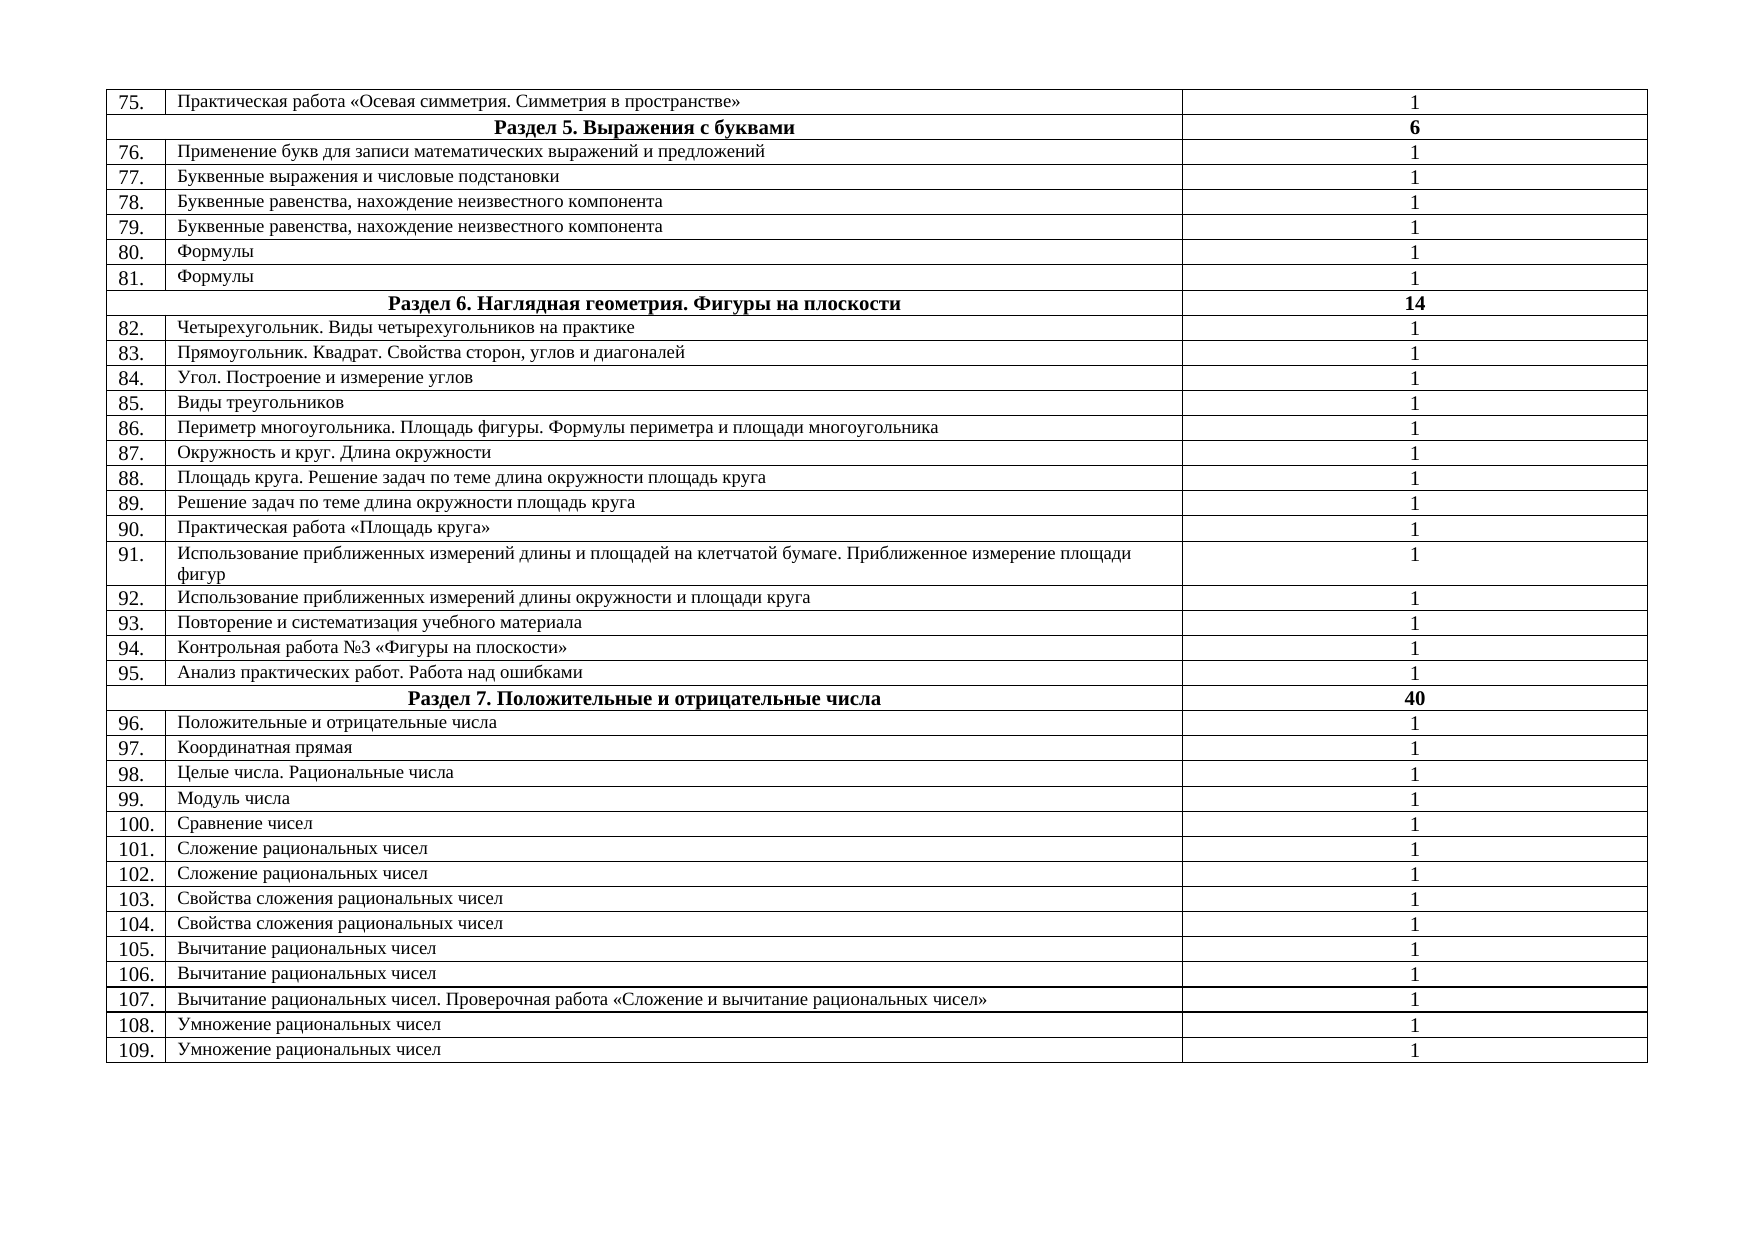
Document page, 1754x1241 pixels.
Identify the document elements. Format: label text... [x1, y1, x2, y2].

table_cell 82. [107, 316, 165, 340]
table_cell Площадь круга. Решение задач по теме длина окружности площадь круга [166, 466, 1182, 490]
table_cell 91. [107, 542, 165, 585]
table_cell Сложение рациональных чисел [166, 862, 1182, 886]
table_cell 40 [1183, 686, 1647, 710]
table_cell 76. [107, 140, 165, 164]
table_cell Виды треугольников [166, 391, 1182, 415]
table_cell 1 [1183, 240, 1647, 264]
table_cell Свойства сложения рациональных чисел [166, 887, 1182, 911]
table_cell Повторение и систематизация учебного материала [166, 611, 1182, 635]
table_cell 94. [107, 636, 165, 660]
table_cell Буквенные выражения и числовые подстановки [166, 165, 1182, 189]
table_cell 1 [1183, 887, 1647, 911]
table_cell 83. [107, 341, 165, 365]
table_cell 1 [1183, 542, 1647, 585]
table_cell 103. [107, 887, 165, 911]
table_cell 90. [107, 516, 165, 541]
table_cell 1 [1183, 1038, 1647, 1062]
table_cell 1 [1183, 466, 1647, 490]
table_cell Угол. Построение и измерение углов [166, 366, 1182, 390]
table_cell 78. [107, 190, 165, 214]
table_cell 1 [1183, 215, 1647, 239]
table_cell 1 [1183, 661, 1647, 685]
table_cell 1 [1183, 491, 1647, 515]
table_cell 95. [107, 661, 165, 685]
table_cell 1 [1183, 1013, 1647, 1037]
table_cell 84. [107, 366, 165, 390]
table_cell 88. [107, 466, 165, 490]
table_cell 97. [107, 736, 165, 760]
table_cell 1 [1183, 165, 1647, 189]
table_cell Положительные и отрицательные числа [166, 711, 1182, 735]
table_cell 87. [107, 441, 165, 465]
table_cell 1 [1183, 761, 1647, 786]
table_cell Применение букв для записи математических выражений и предложений [166, 140, 1182, 164]
table_cell 85. [107, 391, 165, 415]
table_cell Сравнение чисел [166, 812, 1182, 836]
table_cell 81. [107, 265, 165, 289]
table_cell Буквенные равенства, нахождение неизвестного компонента [166, 215, 1182, 239]
table_cell 14 [1183, 291, 1647, 314]
table_cell 96. [107, 711, 165, 735]
table_cell 1 [1183, 366, 1647, 390]
table_cell 1 [1183, 862, 1647, 886]
table_cell Формулы [166, 240, 1182, 264]
table_cell 1 [1183, 190, 1647, 214]
table_cell Анализ практических работ. Работа над ошибками [166, 661, 1182, 685]
table_cell 1 [1183, 988, 1647, 1011]
table_cell Формулы [166, 265, 1182, 289]
table_cell 1 [1183, 416, 1647, 440]
table_cell 89. [107, 491, 165, 515]
table_cell 109. [107, 1038, 165, 1062]
table_cell Раздел 5. Выражения с буквами [107, 115, 1182, 139]
table_cell Окружность и круг. Длина окружности [166, 441, 1182, 465]
table_cell 79. [107, 215, 165, 239]
table_cell Буквенные равенства, нахождение неизвестного компонента [166, 190, 1182, 214]
table_cell 1 [1183, 837, 1647, 861]
table_cell Практическая работа «Осевая симметрия. Симметрия в пространстве» [166, 90, 1182, 114]
table_cell 93. [107, 611, 165, 635]
table_cell 1 [1183, 90, 1647, 114]
table_cell 1 [1183, 140, 1647, 164]
table_cell 1 [1183, 316, 1647, 340]
table_cell 77. [107, 165, 165, 189]
table_cell Координатная прямая [166, 736, 1182, 760]
table_cell 1 [1183, 736, 1647, 760]
table_cell 1 [1183, 711, 1647, 735]
table_cell Контрольная работа №3 «Фигуры на плоскости» [166, 636, 1182, 660]
table_cell Умножение рациональных чисел [166, 1038, 1182, 1062]
table_cell 92. [107, 586, 165, 610]
table_cell Периметр многоугольника. Площадь фигуры. Формулы периметра и площади многоугольника [166, 416, 1182, 440]
table_cell 80. [107, 240, 165, 264]
table_cell Практическая работа «Площадь круга» [166, 516, 1182, 541]
table_cell 98. [107, 761, 165, 786]
table_cell Умножение рациональных чисел [166, 1013, 1182, 1037]
table_cell 105. [107, 937, 165, 961]
table_cell 1 [1183, 636, 1647, 660]
table_cell 86. [107, 416, 165, 440]
table_cell Сложение рациональных чисел [166, 837, 1182, 861]
table_cell 1 [1183, 611, 1647, 635]
table_cell 1 [1183, 441, 1647, 465]
table_cell 1 [1183, 962, 1647, 986]
table_cell 99. [107, 787, 165, 811]
table_cell 1 [1183, 586, 1647, 610]
table_cell 6 [1183, 115, 1647, 139]
table_cell 107. [107, 988, 165, 1011]
table_cell Модуль числа [166, 787, 1182, 811]
table_cell Целые числа. Рациональные числа [166, 761, 1182, 786]
table_cell 102. [107, 862, 165, 886]
table_cell Использование приближенных измерений длины и площадей на клетчатой бумаге. Приближенное измерение площади фигур [166, 542, 1182, 585]
table_cell Вычитание рациональных чисел [166, 937, 1182, 961]
table_cell Прямоугольник. Квадрат. Свойства сторон, углов и диагоналей [166, 341, 1182, 365]
table_cell 1 [1183, 391, 1647, 415]
table_cell Использование приближенных измерений длины окружности и площади круга [166, 586, 1182, 610]
table_cell 1 [1183, 812, 1647, 836]
table_cell Четырехугольник. Виды четырехугольников на практике [166, 316, 1182, 340]
table_cell 75. [107, 90, 165, 114]
table_cell 1 [1183, 516, 1647, 541]
table_cell Вычитание рациональных чисел. Проверочная работа «Сложение и вычитание рациональных чисел» [166, 988, 1182, 1011]
table_cell 100. [107, 812, 165, 836]
table_cell 104. [107, 912, 165, 936]
table_cell 106. [107, 962, 165, 986]
table_cell Вычитание рациональных чисел [166, 962, 1182, 986]
table_cell Решение задач по теме длина окружности площадь круга [166, 491, 1182, 515]
table_cell 1 [1183, 787, 1647, 811]
table_cell Раздел 7. Положительные и отрицательные числа [107, 686, 1182, 710]
table_cell Свойства сложения рациональных чисел [166, 912, 1182, 936]
table_cell 1 [1183, 265, 1647, 289]
table_cell 1 [1183, 912, 1647, 936]
table_cell 1 [1183, 937, 1647, 961]
table_cell 1 [1183, 341, 1647, 365]
table_cell Раздел 6. Наглядная геометрия. Фигуры на плоскости [107, 291, 1182, 314]
table_cell 101. [107, 837, 165, 861]
table_cell 108. [107, 1013, 165, 1037]
